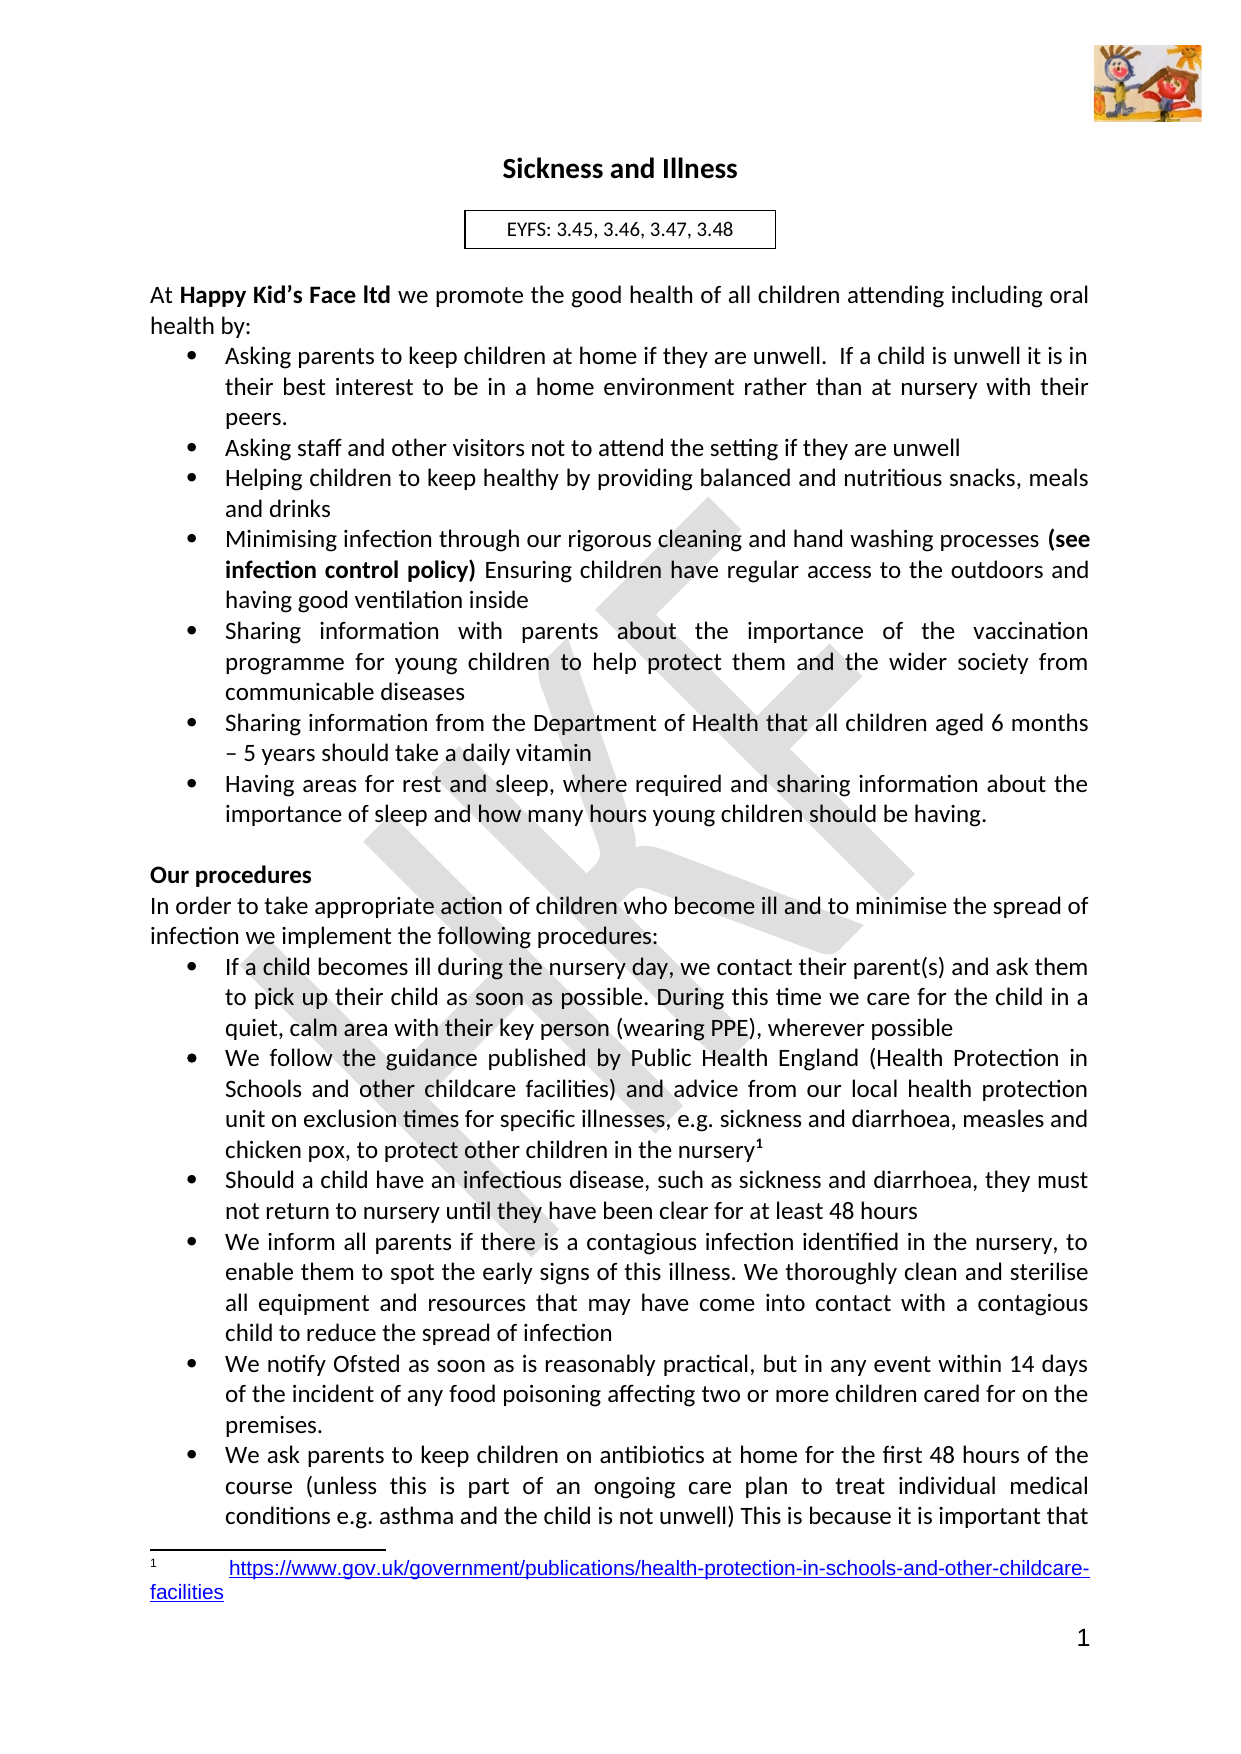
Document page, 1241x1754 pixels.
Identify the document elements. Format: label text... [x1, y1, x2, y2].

list Should a child have an infectious disease, such as sickness and diarrhoea, they must not return to nursery until they have been clear for at least 48 hours [187, 1164, 1090, 1226]
list Sharing information from the Department of Health that all children aged 6 months – 5 years should take a daily vitamin [187, 707, 1090, 768]
list If a child becomes ill during the nursery day, we contact their parent(s) and ask them to pick up their child as soon as possible. During this time we care for the child in a quiet, calm area with their key person (wearing PPE), wherever possible [187, 951, 1090, 1042]
list Having areas for rest and sleep, where required and sharing information about the importance of sleep and how many hours young children should be having. [187, 768, 1090, 829]
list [187, 1439, 1090, 1531]
text In order to take appropriate action of children who become ill and to minimise the spread of infection we implement the following procedures: [150, 890, 1090, 951]
list Asking parents to keep children at home if they are unwell. If a child is unwell it is in their best interest to be in a home environment rather than at nursery with their peers. [187, 341, 1090, 432]
list Minimising infection through our rigorous cleaning and hand washing processes (see infection control policy) Ensuring children have regular access to the outdoors and having good ventilation inside [187, 524, 1090, 615]
table_header EYFS: 3.45, 3.46, 3.47, 3.48 [466, 211, 775, 248]
picture [1093, 45, 1202, 122]
list Asking staff and other visitors not to attend the setting if they are unwell [187, 432, 1090, 463]
text At Happy Kid’s Face ltd we promote the good health of all children attending including oral health by: [150, 279, 1090, 341]
list Sharing information with parents about the importance of the vaccination programme for young children to help protect them and the wider society from communicable diseases [187, 615, 1090, 707]
list Helping children to keep healthy by providing balanced and nutritious snacks, meals and drinks [187, 463, 1090, 524]
list We inform all parents if there is a contagious infection identified in the nursery, to enable them to spot the early signs of this illness. We thoroughly clean and sterilise all equipment and resources that may have come into contact with a contagious child to reduce the spread of infection [187, 1226, 1090, 1348]
text Sickness and Illness [150, 150, 1090, 186]
text Our procedures [150, 859, 1090, 890]
list We follow the guidance published by Public Health England (Health Protection in Schools and other childcare facilities) and advice from our local health protection unit on exclusion times for specific illnesses, e.g. sickness and diarrhoea, measles and chicken pox, to protect other children in the nursery [187, 1042, 1090, 1164]
list We notify Ofsted as soon as is reasonably practical, but in any event within 14 days of the incident of any food poisoning affecting two or more children cared for on the premises. [187, 1348, 1090, 1439]
